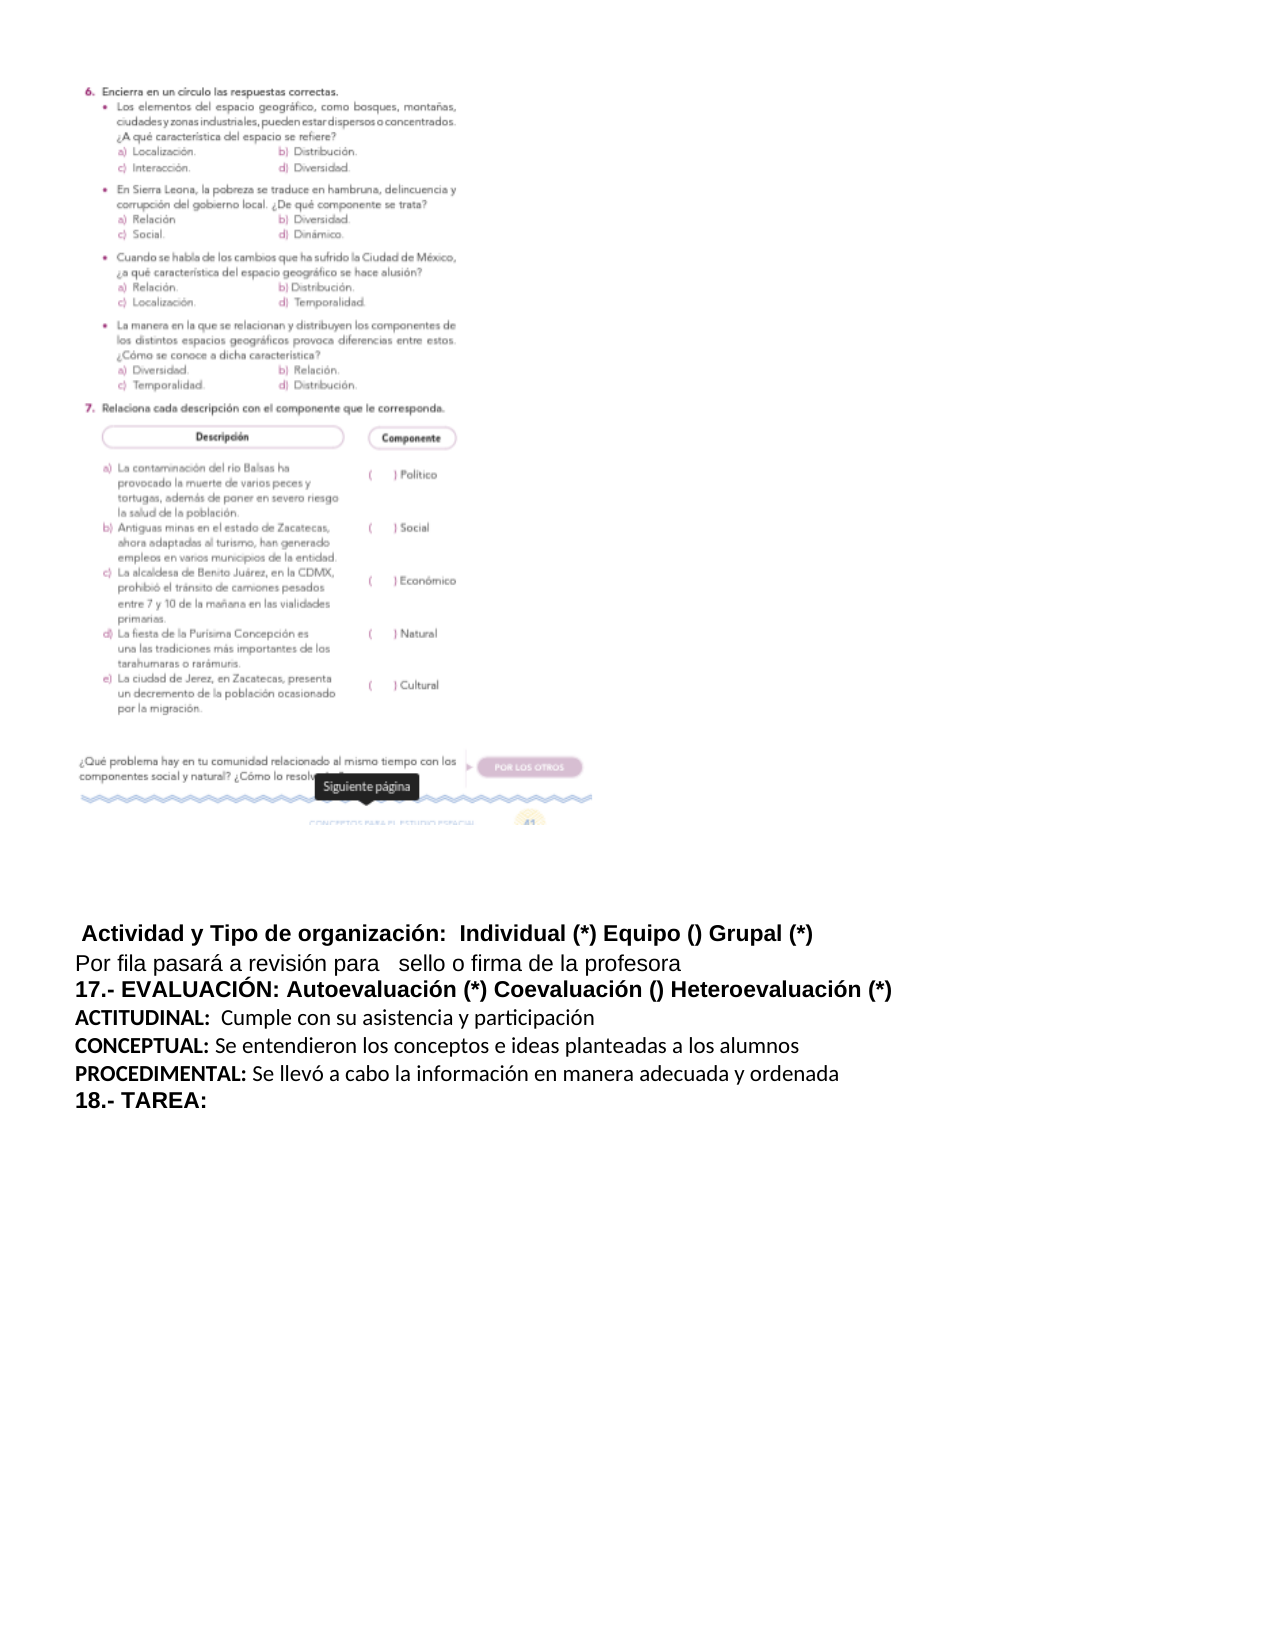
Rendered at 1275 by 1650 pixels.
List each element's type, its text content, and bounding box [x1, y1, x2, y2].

text ACTITUDINAL: Cumple con su asistencia y participación [75, 1003, 1200, 1031]
text CONCEPTUAL: Se entendieron los conceptos e ideas planteadas a los alumnos [75, 1031, 1200, 1059]
text Por fila pasará a revisión para sello o firma de la profesora [75, 950, 1200, 976]
picture [75, 75, 593, 825]
text PROCEDIMENTAL: Se llevó a cabo la información en manera adecuada y ordenada [75, 1059, 1200, 1087]
text 17.- EVALUACIÓN: Autoevaluación (*) Coevaluación () Heteroevaluación (*) [75, 976, 1200, 1003]
text Actividad y Tipo de organización: Individual (*) Equipo () Grupal (*) [75, 920, 1200, 946]
text 18.- TAREA: [75, 1087, 1200, 1113]
